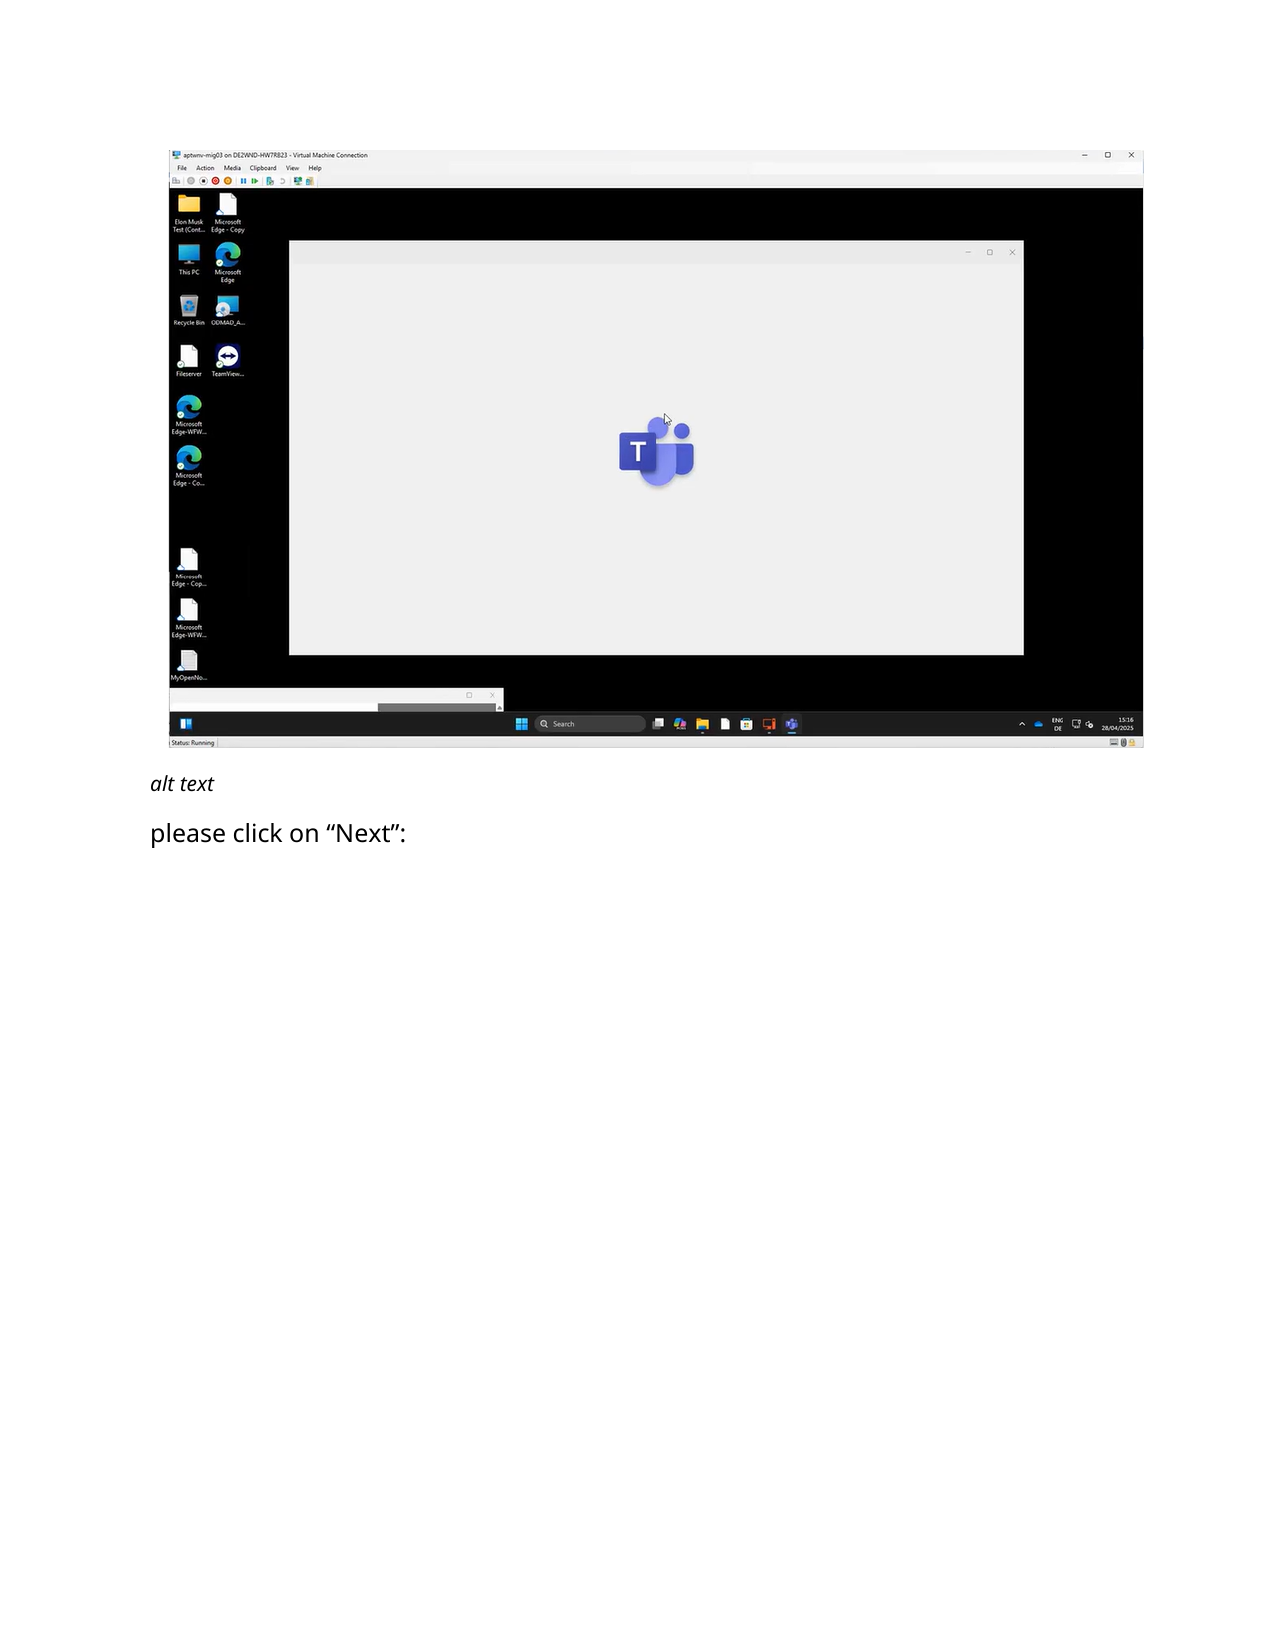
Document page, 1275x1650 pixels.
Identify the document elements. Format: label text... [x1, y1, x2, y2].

text please click on “Next”: [150, 816, 1125, 850]
text alt text [150, 769, 1125, 797]
picture [168, 150, 1144, 748]
